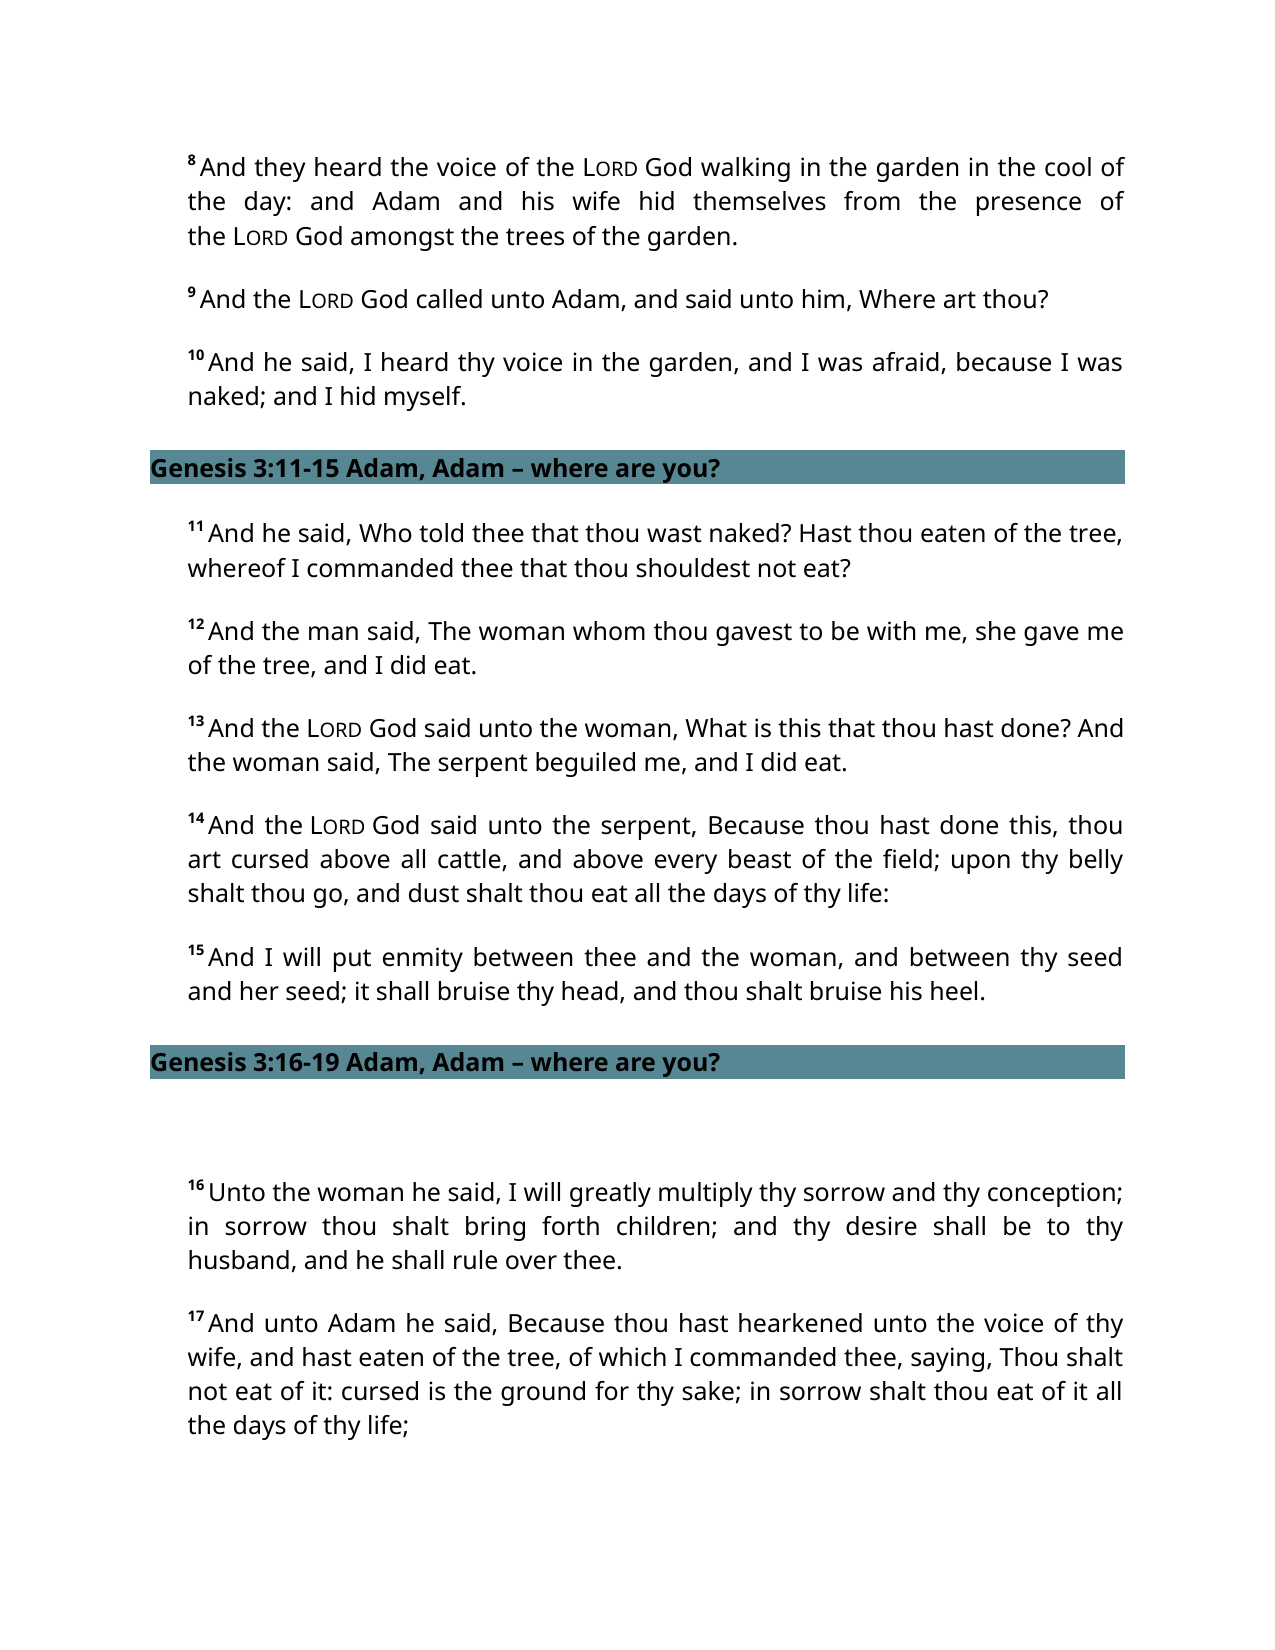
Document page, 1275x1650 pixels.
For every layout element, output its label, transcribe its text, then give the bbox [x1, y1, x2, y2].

subtitle Genesis 3:11-15 Adam, Adam – where are you? [150, 450, 1125, 484]
text 16 Unto the woman he said, I will greatly multiply thy sorrow and thy conception; in sorrow thou shalt bring forth children; and thy desire shall be to thy husband, and he shall rule over thee. [187, 1174, 1125, 1276]
text 11 And he said, Who told thee that thou wast naked? Hast thou eaten of the tree, whereof I commanded thee that thou shouldest not eat? [187, 516, 1125, 584]
text 9 And the Lord God called unto Adam, and said unto him, Where art thou? [187, 281, 1125, 315]
subtitle Genesis 3:16-19 Adam, Adam – where are you? [150, 1045, 1125, 1079]
text 8 And they heard the voice of the Lord God walking in the garden in the cool of the day: and Adam and his wife hid themselves from the presence of the Lord God amongst the trees of the garden. [187, 150, 1125, 252]
text 14 And the Lord God said unto the serpent, Because thou hast done this, thou art cursed above all cattle, and above every beast of the field; upon thy belly shalt thou go, and dust shalt thou eat all the days of thy life: [187, 808, 1125, 910]
text 15 And I will put enmity between thee and the woman, and between thy seed and her seed; it shall bruise thy head, and thou shalt bruise his heel. [187, 939, 1125, 1007]
text 12 And the man said, The woman whom thou gavest to be with me, she gave me of the tree, and I did eat. [187, 613, 1125, 682]
text 17 And unto Adam he said, Because thou hast hearkened unto the voice of thy wife, and hast eaten of the tree, of which I commanded thee, saying, Thou shalt not eat of it: cursed is the ground for thy sake; in sorrow shalt thou eat of it all the days of thy life; [187, 1306, 1125, 1442]
text 13 And the Lord God said unto the woman, What is this that thou hast done? And the woman said, The serpent beguiled me, and I did eat. [187, 711, 1125, 779]
text 10 And he said, I heard thy voice in the garden, and I was afraid, because I was naked; and I hid myself. [187, 344, 1125, 413]
